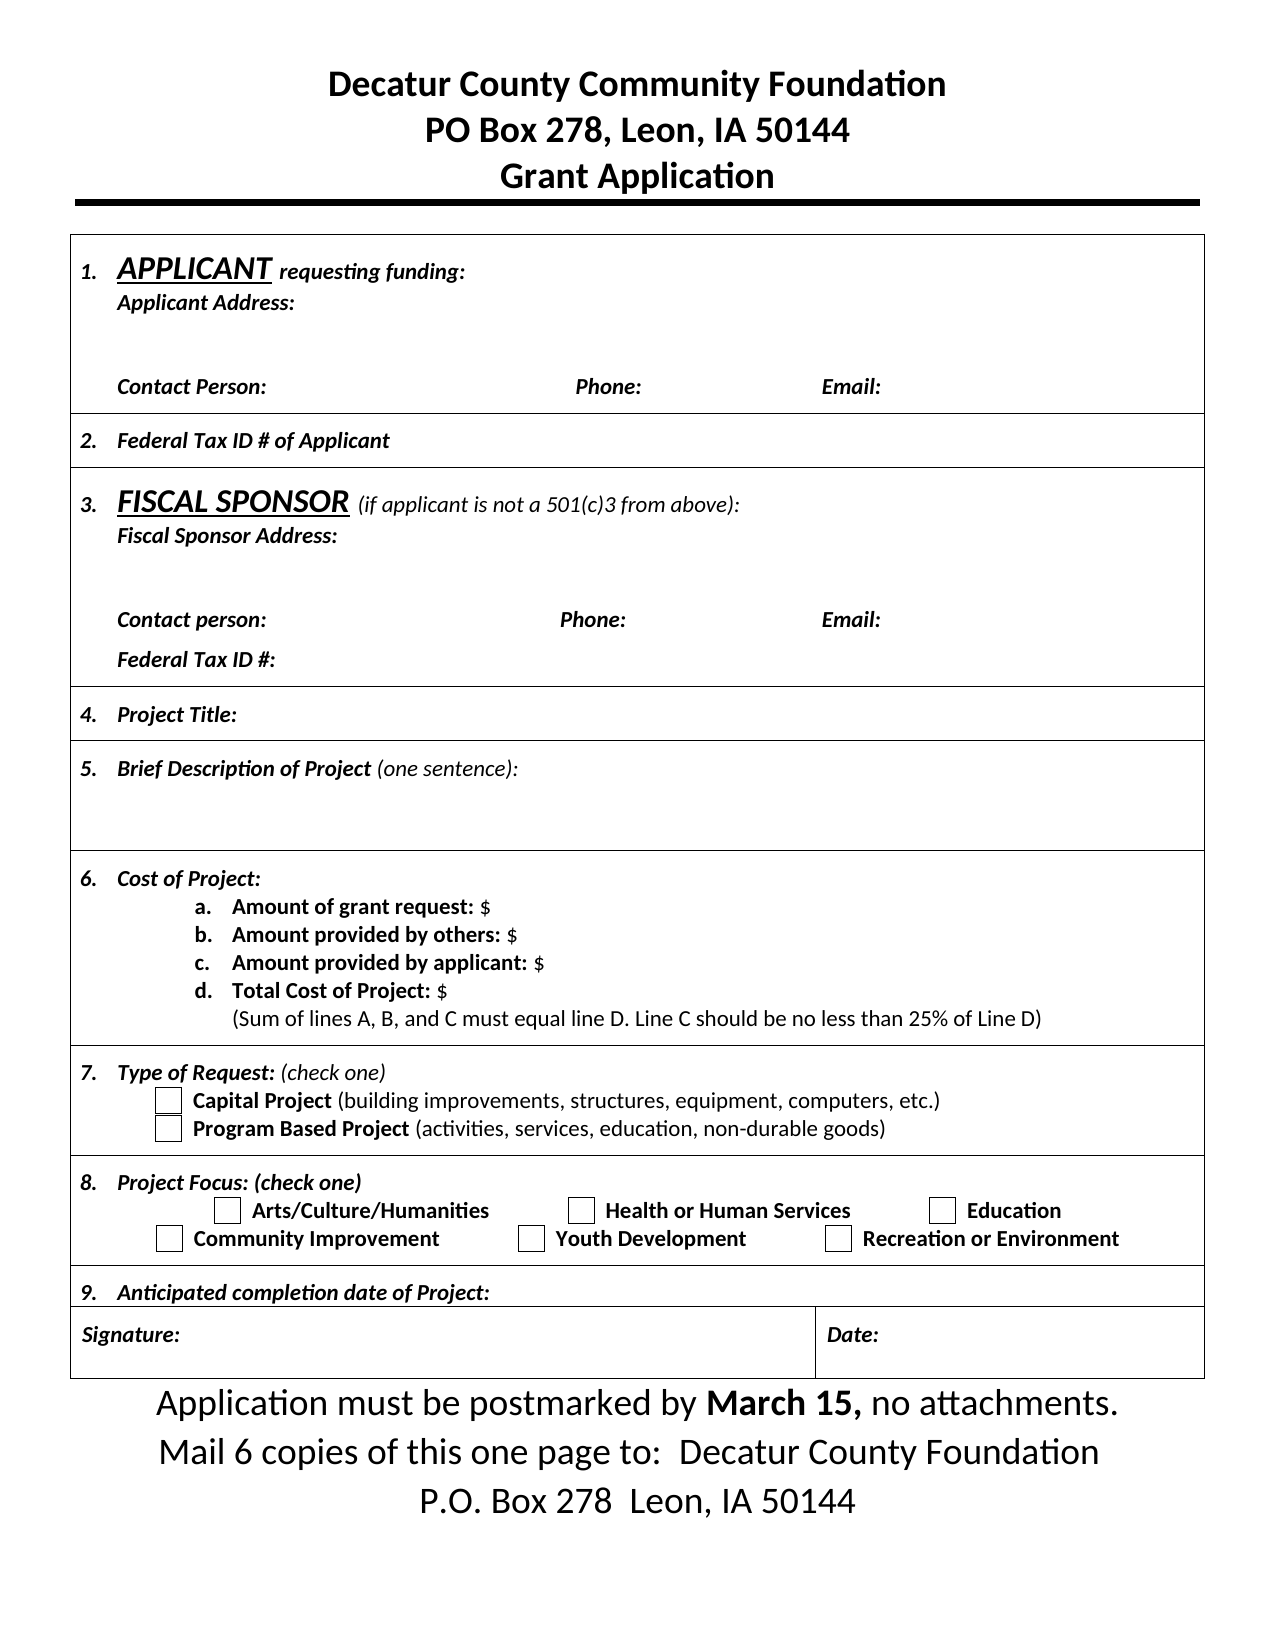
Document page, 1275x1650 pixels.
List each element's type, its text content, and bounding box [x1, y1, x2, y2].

table_cell Brief Description of Project (one sentence): [71, 741, 1204, 850]
table_cell FISCAL SPONSOR (if applicant is not a 501(c)3 from above): Fiscal Sponsor Address: Contact person: Phone: Email: Federal Tax ID #: [71, 468, 1204, 686]
text PO Box 278, Leon, IA 50144 [75, 106, 1200, 152]
table_cell Signature: [71, 1307, 815, 1377]
table_cell Project Title: [71, 687, 1204, 740]
text Mail 6 copies of this one page to: Decatur County Foundation P.O. Box 278 Leon, IA 50144 [75, 1428, 1200, 1523]
table_cell Date: [816, 1307, 1204, 1377]
text Grant Application [75, 152, 1200, 199]
text Decatur County Community Foundation [75, 60, 1200, 106]
text Application must be postmarked by March 15, no attachments. [75, 1379, 1200, 1424]
table_cell Project Focus: (check one) Arts/Culture/Humanities Health or Human Services Education Community Improvement Youth Development Recreation or Environment [71, 1156, 1204, 1265]
table_cell Type of Request: (check one) Capital Project (building improvements, structures, equipment, computers, etc.) Program Based Project (activities, services, education, non-durable goods) [71, 1046, 1204, 1154]
table_cell Anticipated completion date of Project: [71, 1266, 1204, 1306]
table_cell Federal Tax ID # of Applicant [71, 414, 1204, 467]
table_header APPLICANT requesting funding: Applicant Address: Contact Person: Phone: Email: [71, 235, 1204, 413]
table_cell Cost of Project: Amount of grant request: $ Amount provided by others: $ Amount provided by applicant: $ Total Cost of Project: $ (Sum of lines A, B, and C must equal line D. Line C should be no less than 25% of Line D) [71, 851, 1204, 1044]
